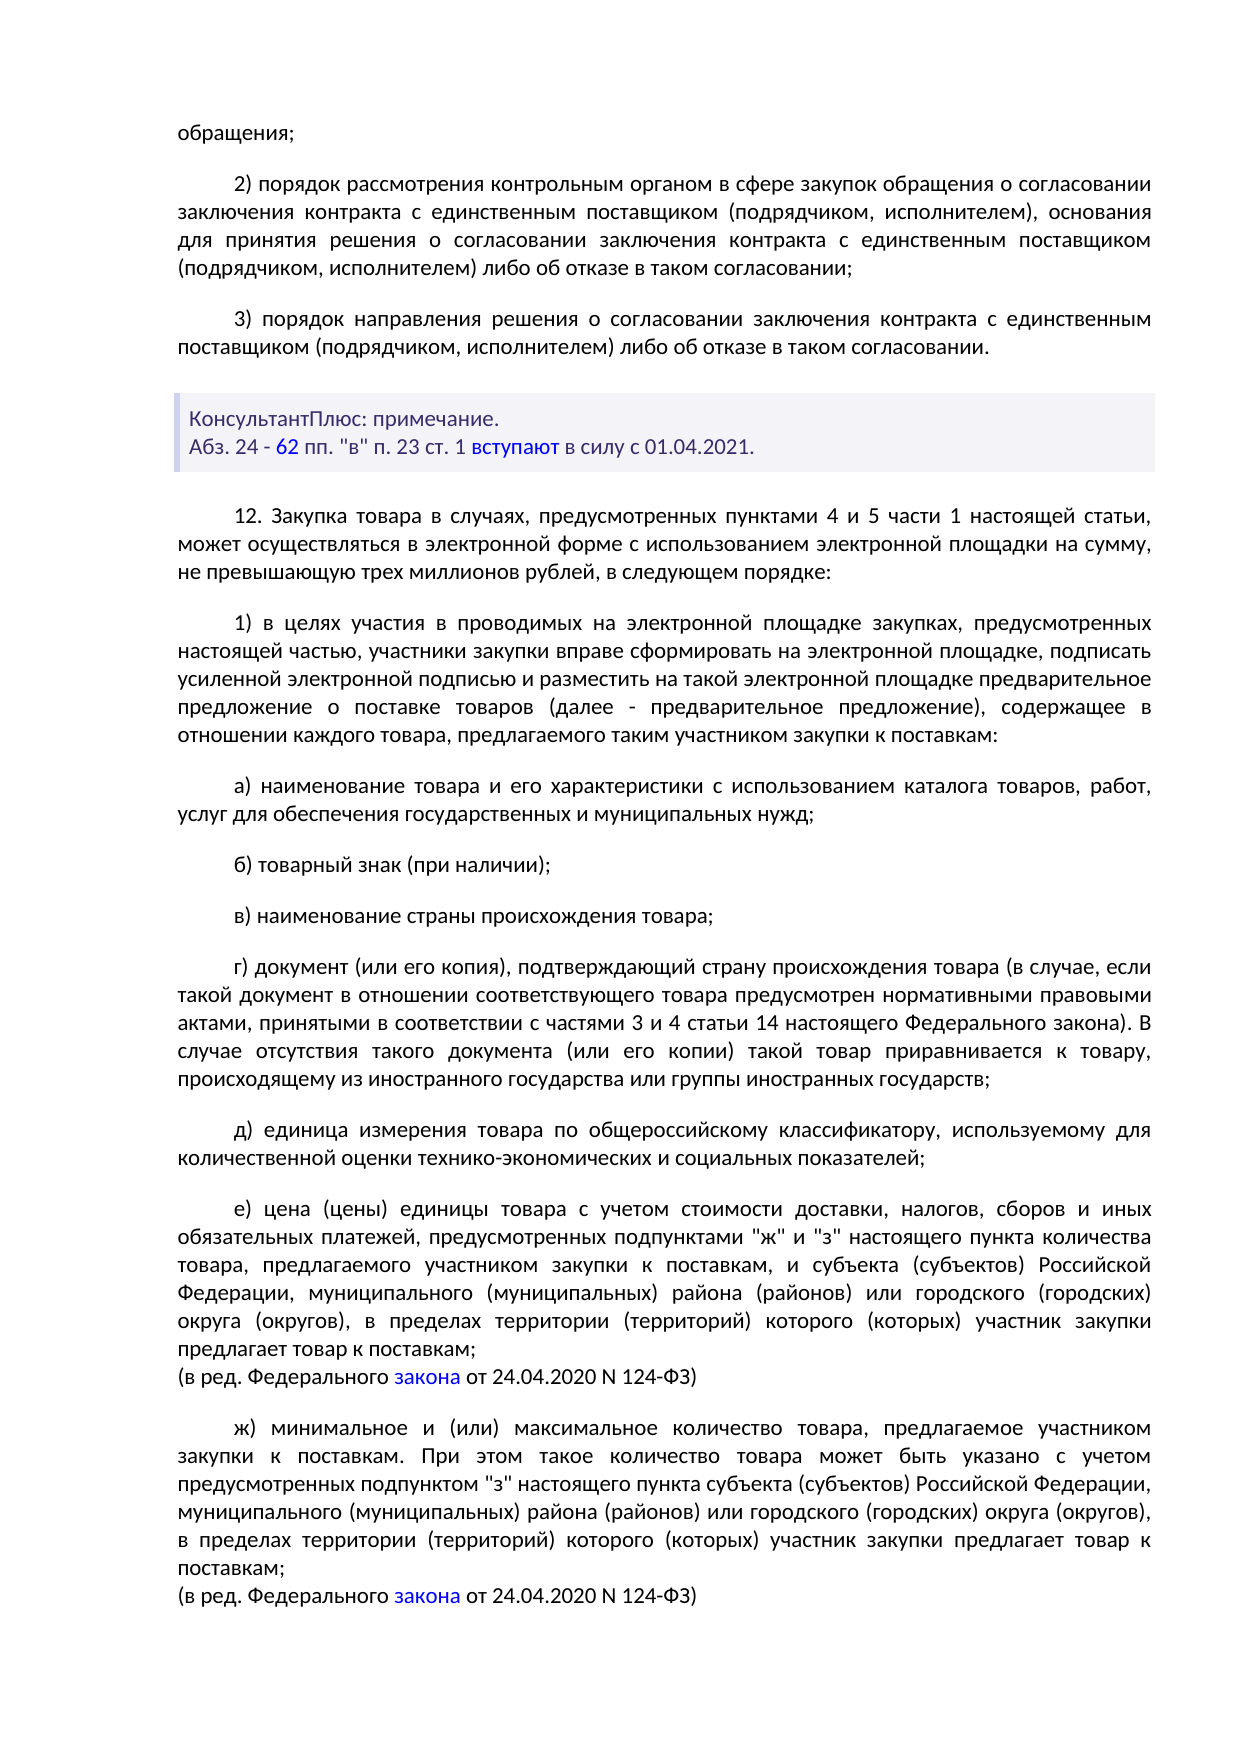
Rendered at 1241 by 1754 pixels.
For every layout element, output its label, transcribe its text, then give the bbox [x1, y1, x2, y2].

text ж) минимальное и (или) максимальное количество товара, предлагаемое участником закупки к поставкам. При этом такое количество товара может быть указано с учетом предусмотренных подпунктом "з" настоящего пункта субъекта (субъектов) Российской Федерации, муниципального (муниципальных) района (районов) или городского (городских) округа (округов), в пределах территории (территорий) которого (которых) участник закупки предлагает товар к поставкам; [177, 1413, 1152, 1581]
text (в ред. Федерального закона от 24.04.2020 N 124-ФЗ) [177, 1581, 1152, 1609]
text д) единица измерения товара по общероссийскому классификатору, используемому для количественной оценки технико-экономических и социальных показателей; [177, 1115, 1152, 1171]
text г) документ (или его копия), подтверждающий страну происхождения товара (в случае, если такой документ в отношении соответствующего товара предусмотрен нормативными правовыми актами, принятыми в соответствии с частями 3 и 4 статьи 14 настоящего Федерального закона). В случае отсутствия такого документа (или его копии) такой товар приравнивается к товару, происходящему из иностранного государства или группы иностранных государств; [177, 952, 1152, 1092]
text 1) в целях участия в проводимых на электронной площадке закупках, предусмотренных настоящей частью, участники закупки вправе сформировать на электронной площадке, подписать усиленной электронной подписью и разместить на такой электронной площадке предварительное предложение о поставке товаров (далее - предварительное предложение), содержащее в отношении каждого товара, предлагаемого таким участником закупки к поставкам: [177, 608, 1152, 748]
text а) наименование товара и его характеристики с использованием каталога товаров, работ, услуг для обеспечения государственных и муниципальных нужд; [177, 771, 1152, 827]
text 3) порядок направления решения о согласовании заключения контракта с единственным поставщиком (подрядчиком, исполнителем) либо об отказе в таком согласовании. [177, 304, 1152, 360]
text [177, 118, 1152, 146]
text е) цена (цены) единицы товара с учетом стоимости доставки, налогов, сборов и иных обязательных платежей, предусмотренных подпунктами "ж" и "з" настоящего пункта количества товара, предлагаемого участником закупки к поставкам, и субъекта (субъектов) Российской Федерации, муниципального (муниципальных) района (районов) или городского (городских) округа (округов), в пределах территории (территорий) которого (которых) участник закупки предлагает товар к поставкам; [177, 1194, 1152, 1362]
text б) товарный знак (при наличии); [177, 850, 1152, 878]
table_header КонсультантПлюс: примечание. Абз. 24 - 62 пп. "в" п. 23 ст. 1 вступают в силу с 01.04.2021. [180, 393, 1149, 472]
text 2) порядок рассмотрения контрольным органом в сфере закупок обращения о согласовании заключения контракта с единственным поставщиком (подрядчиком, исполнителем), основания для принятия решения о согласовании заключения контракта с единственным поставщиком (подрядчиком, исполнителем) либо об отказе в таком согласовании; [177, 169, 1152, 281]
text в) наименование страны происхождения товара; [177, 901, 1152, 929]
text 12. Закупка товара в случаях, предусмотренных пунктами 4 и 5 части 1 настоящей статьи, может осуществляться в электронной форме с использованием электронной площадки на сумму, не превышающую трех миллионов рублей, в следующем порядке: [177, 501, 1152, 585]
text (в ред. Федерального закона от 24.04.2020 N 124-ФЗ) [177, 1362, 1152, 1390]
